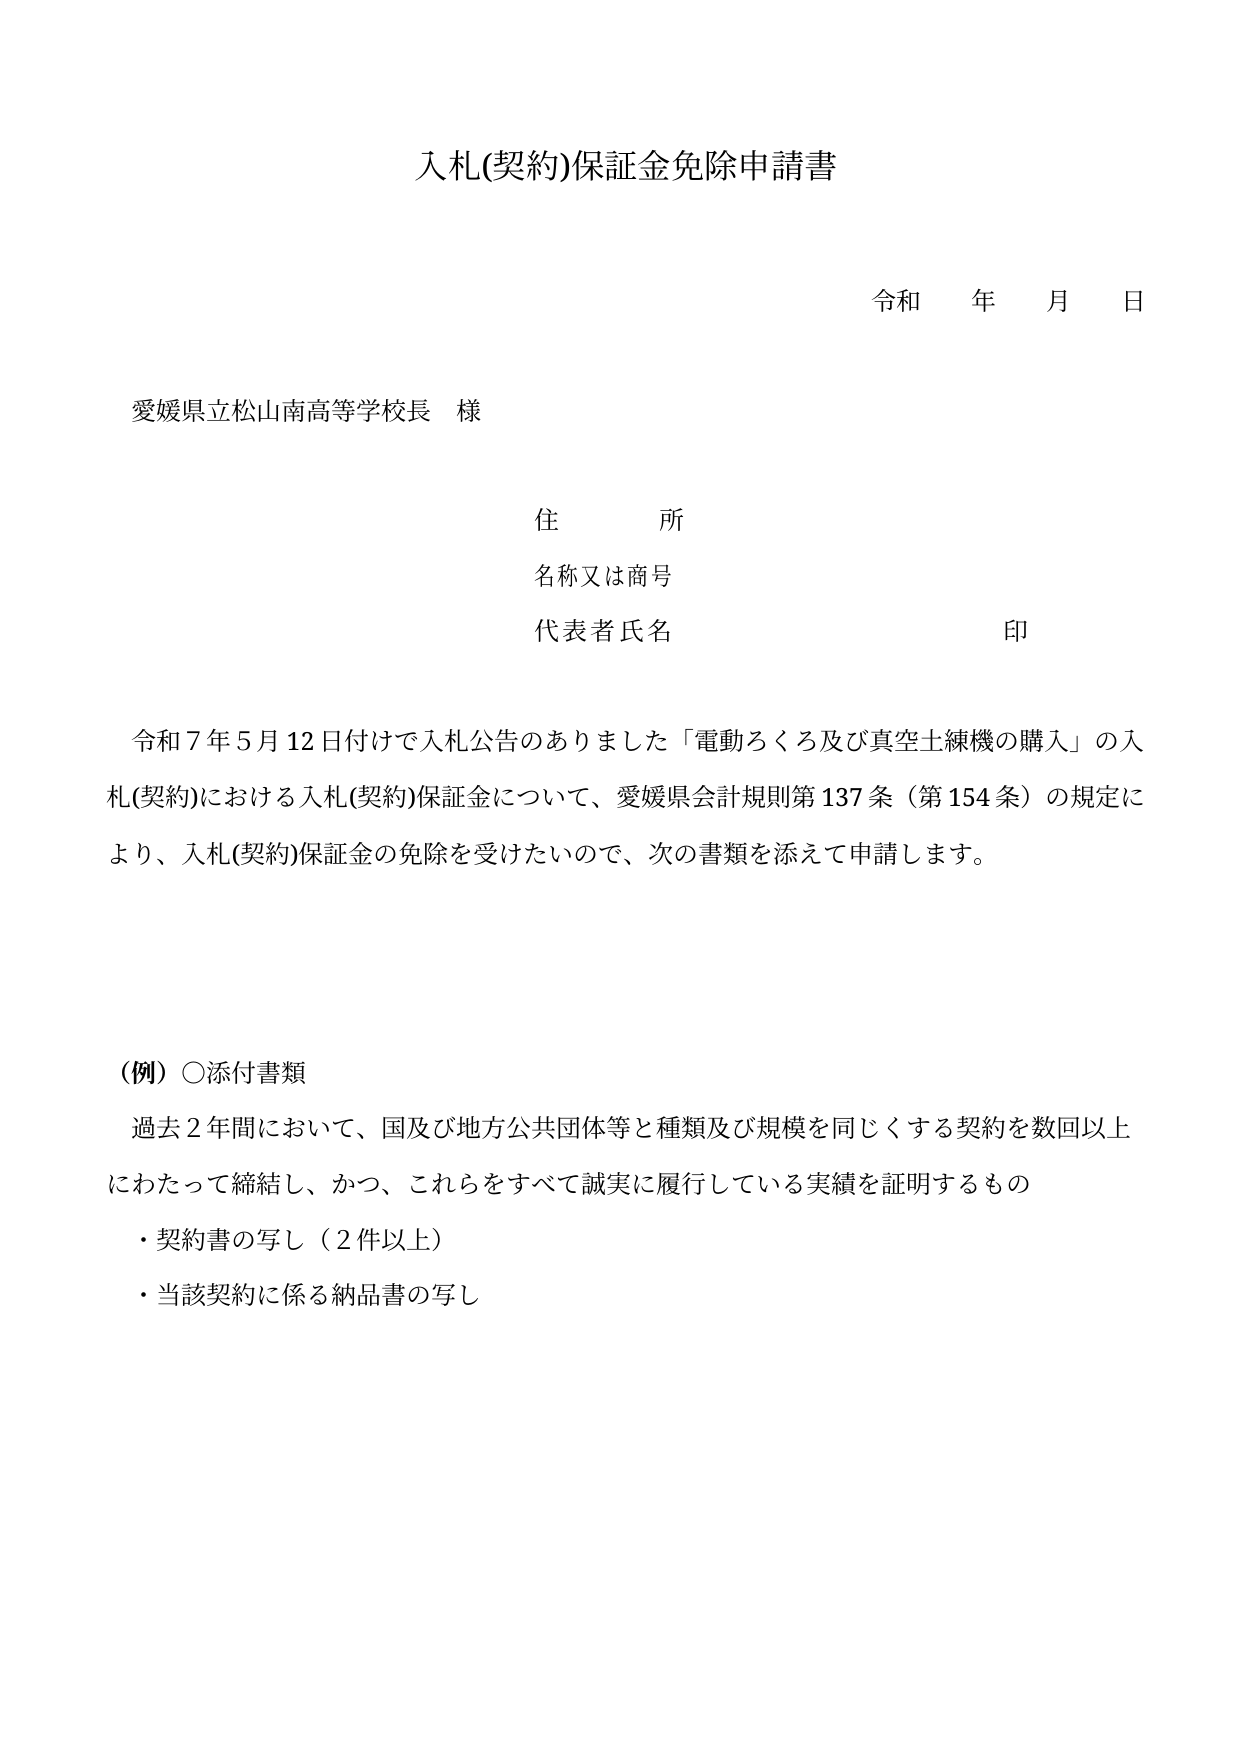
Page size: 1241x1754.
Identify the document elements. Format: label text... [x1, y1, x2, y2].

text 愛媛県立松山南高等学校長 様 [106, 390, 1146, 428]
text 令和 年 月 日 [106, 281, 1146, 318]
text （例）○添付書類 [106, 1052, 1146, 1090]
text 代表者氏名 印 [106, 611, 1146, 649]
text 名称又は商号 [106, 556, 1146, 593]
text 過去２年間において、国及び地方公共団体等と種類及び規模を同じくする契約を数回以上にわたって締結し、かつ、これらをすべて誠実に履行している実績を証明するもの [106, 1108, 1146, 1202]
text 住 所 [106, 500, 1146, 538]
text ・当該契約に係る納品書の写し [106, 1275, 1146, 1312]
text ・契約書の写し（２件以上） [106, 1219, 1146, 1257]
text 入札(契約)保証金免除申請書 [106, 127, 1146, 202]
text 令和７年５月12日付けで入札公告のありました「電動ろくろ及び真空土練機の購入」の入札(契約)における入札(契約)保証金について、愛媛県会計規則第137条（第154条）の規定により、入札(契約)保証金の免除を受けたいので、次の書類を添えて申請します。 [106, 721, 1146, 871]
